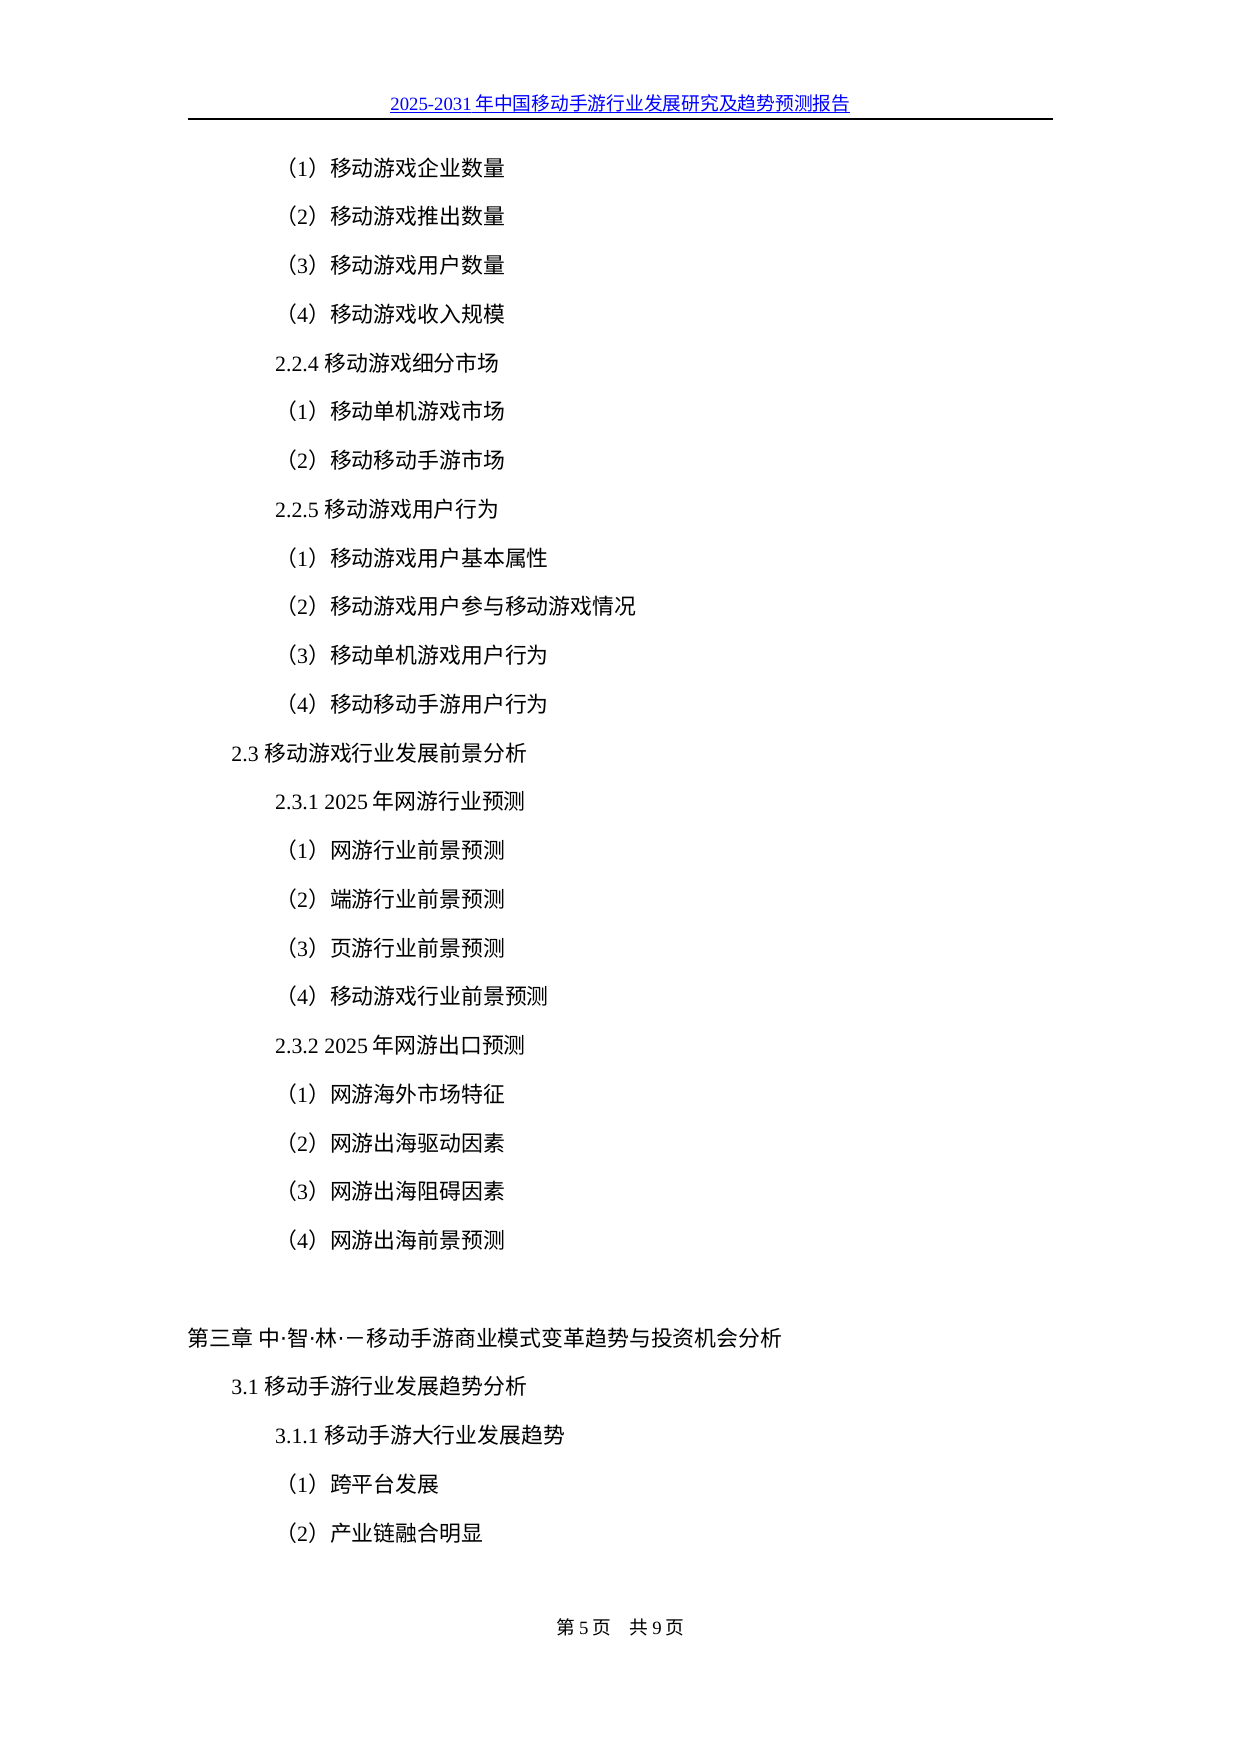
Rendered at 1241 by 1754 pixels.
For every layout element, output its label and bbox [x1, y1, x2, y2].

text [187, 150, 1053, 1548]
